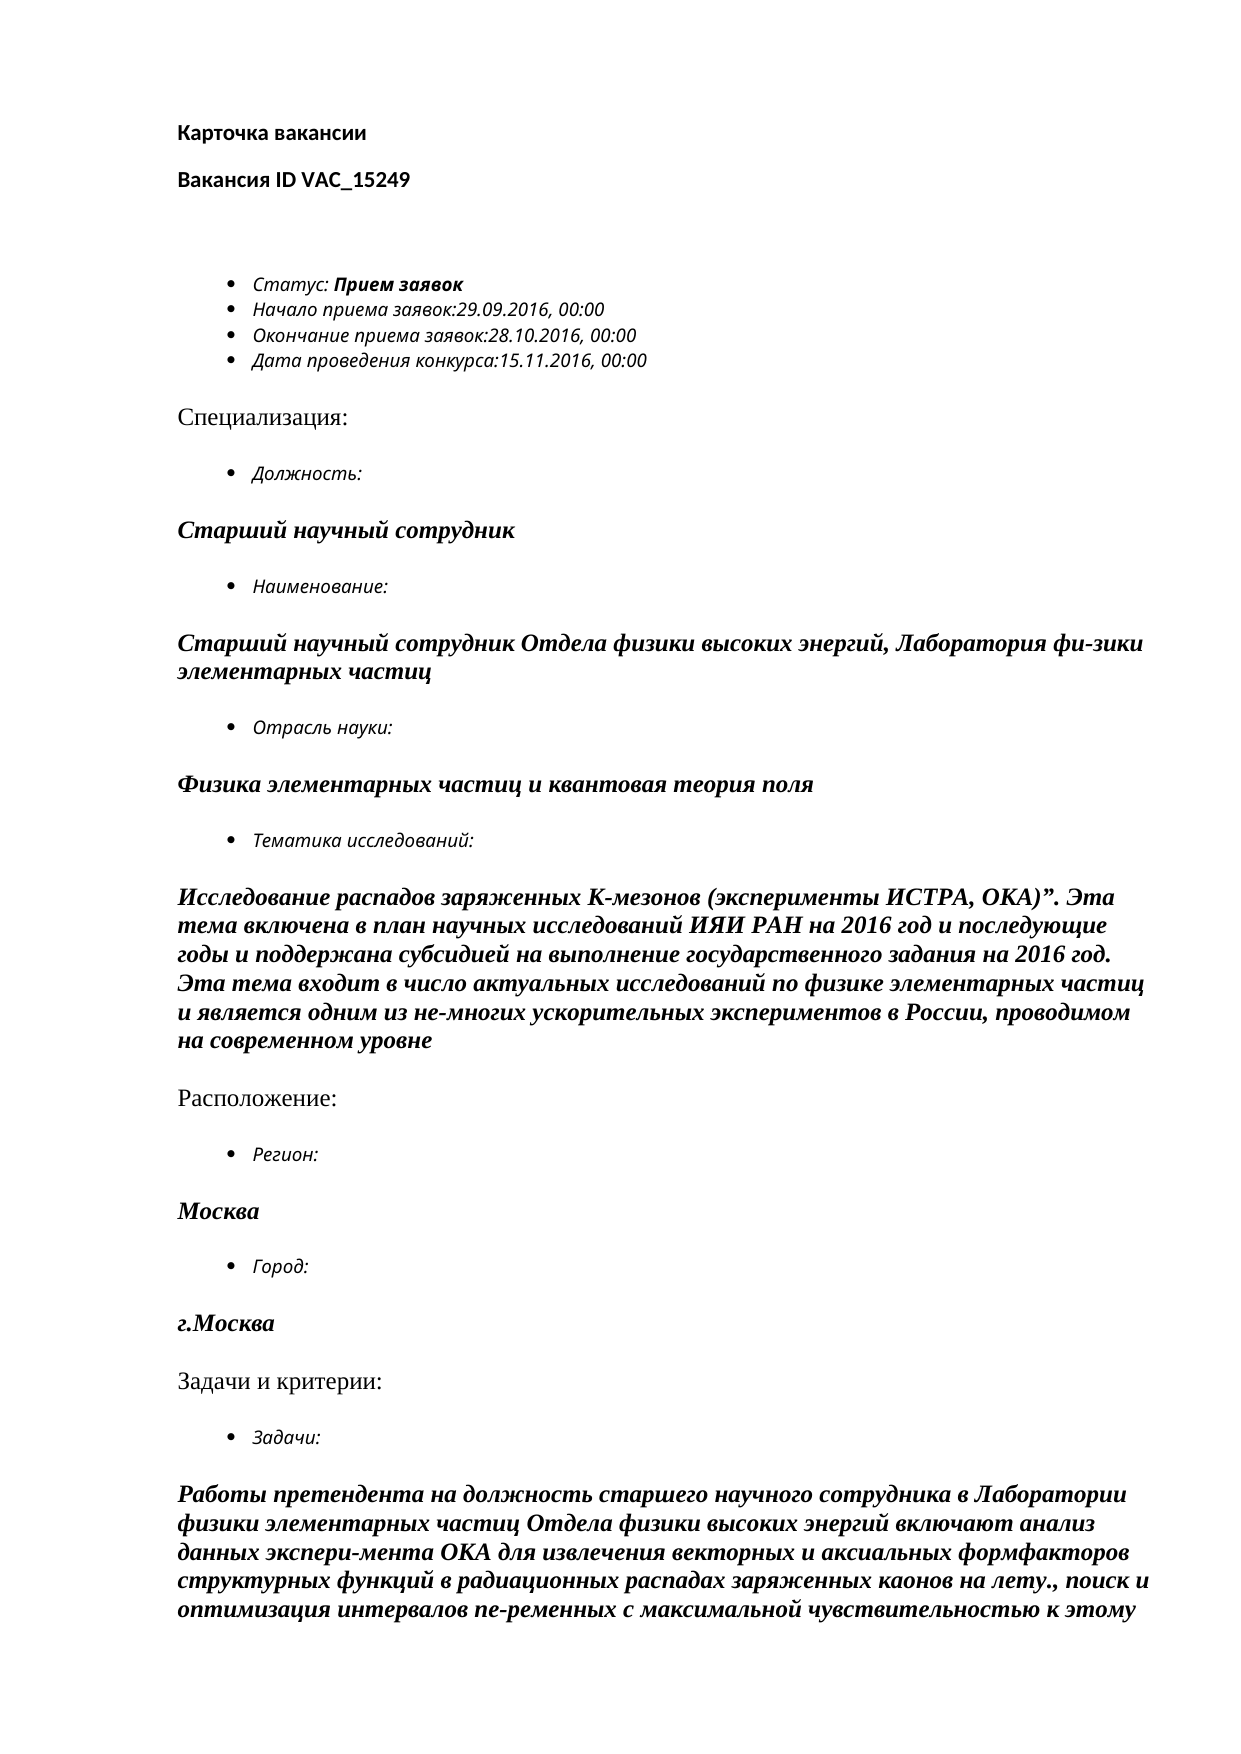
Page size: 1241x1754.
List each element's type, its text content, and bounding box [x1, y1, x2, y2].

list Регион: [227, 1141, 1152, 1167]
text Старший научный сотрудник [177, 515, 1152, 544]
text Физика элементарных частиц и квантовая теория поля [177, 769, 1152, 798]
list Дата проведения конкурса:15.11.2016, 00:00 [227, 348, 1152, 373]
text Задачи и критерии: [177, 1366, 1152, 1395]
list Начало приема заявок:29.09.2016, 00:00 [227, 297, 1152, 322]
list Задачи: [227, 1424, 1152, 1450]
list Тематика исследований: [227, 827, 1152, 852]
text Москва [177, 1196, 1152, 1225]
text Специализация: [177, 402, 1152, 431]
text г.Москва [177, 1308, 1152, 1337]
text Вакансия ID VAC_15249 [177, 165, 1152, 193]
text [177, 1479, 1152, 1623]
list Город: [227, 1254, 1152, 1279]
list Статус: Прием заявок [227, 271, 1152, 297]
text Исследование распадов заряженных К-мезонов (эксперименты ИСТРА, ОКА)”. Эта тема включена в план научных исследований ИЯИ РАН на 2016 год и последующие годы и поддержана субсидией на выполнение государственного задания на 2016 год. Эта тема входит в число актуальных исследований по физике элементарных частиц и является одним из не-многих ускорительных экспериментов в России, проводимом на современном уровне [177, 882, 1152, 1054]
list Отрасль науки: [227, 714, 1152, 740]
list Окончание приема заявок:28.10.2016, 00:00 [227, 322, 1152, 348]
list Должность: [227, 460, 1152, 486]
text Карточка вакансии [177, 118, 1152, 146]
list Наименование: [227, 573, 1152, 598]
text Расположение: [177, 1083, 1152, 1112]
text Старший научный сотрудник Отдела физики высоких энергий, Лаборатория фи-зики элементарных частиц [177, 628, 1152, 685]
